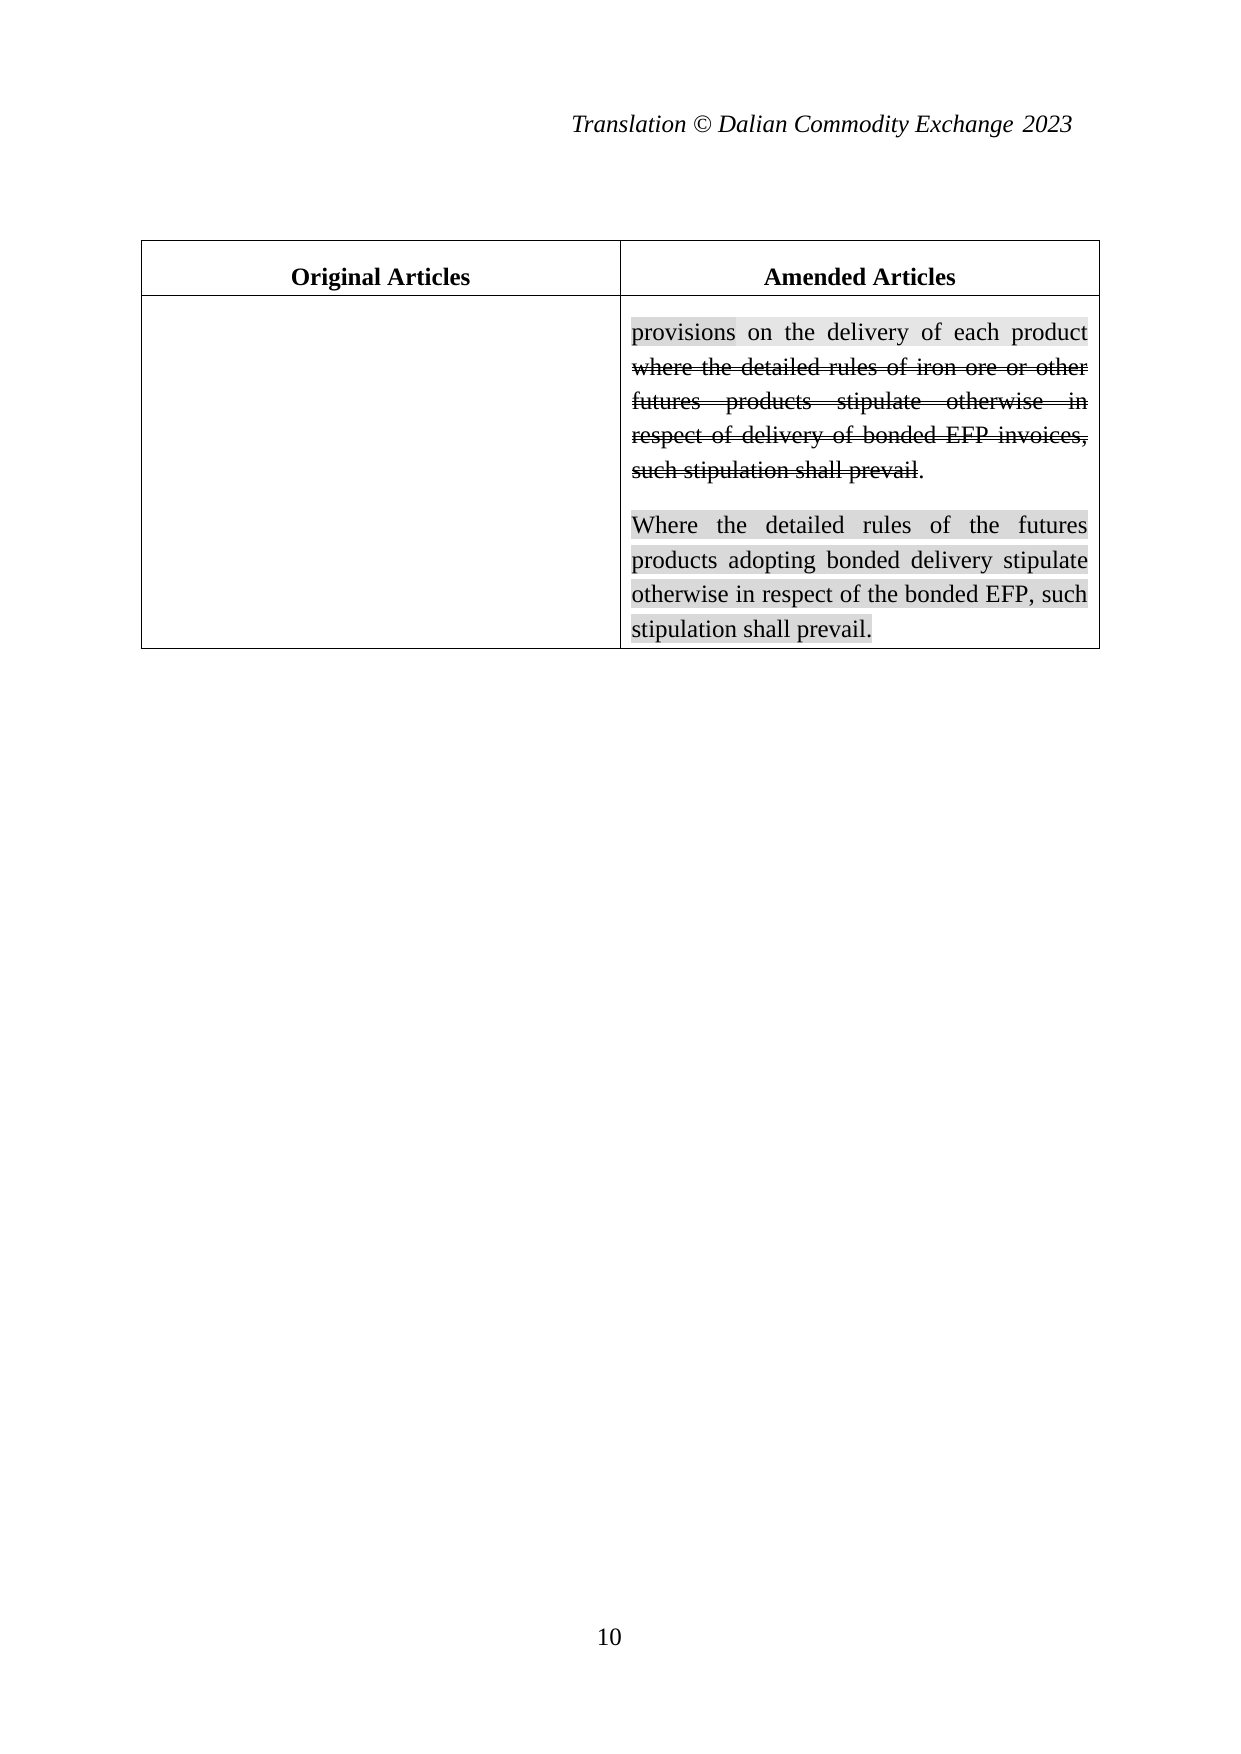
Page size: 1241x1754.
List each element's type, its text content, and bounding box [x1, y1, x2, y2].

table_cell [142, 296, 620, 648]
table_header Original Articles [142, 241, 620, 295]
table_header Amended Articles [621, 241, 1099, 295]
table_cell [621, 296, 1099, 648]
